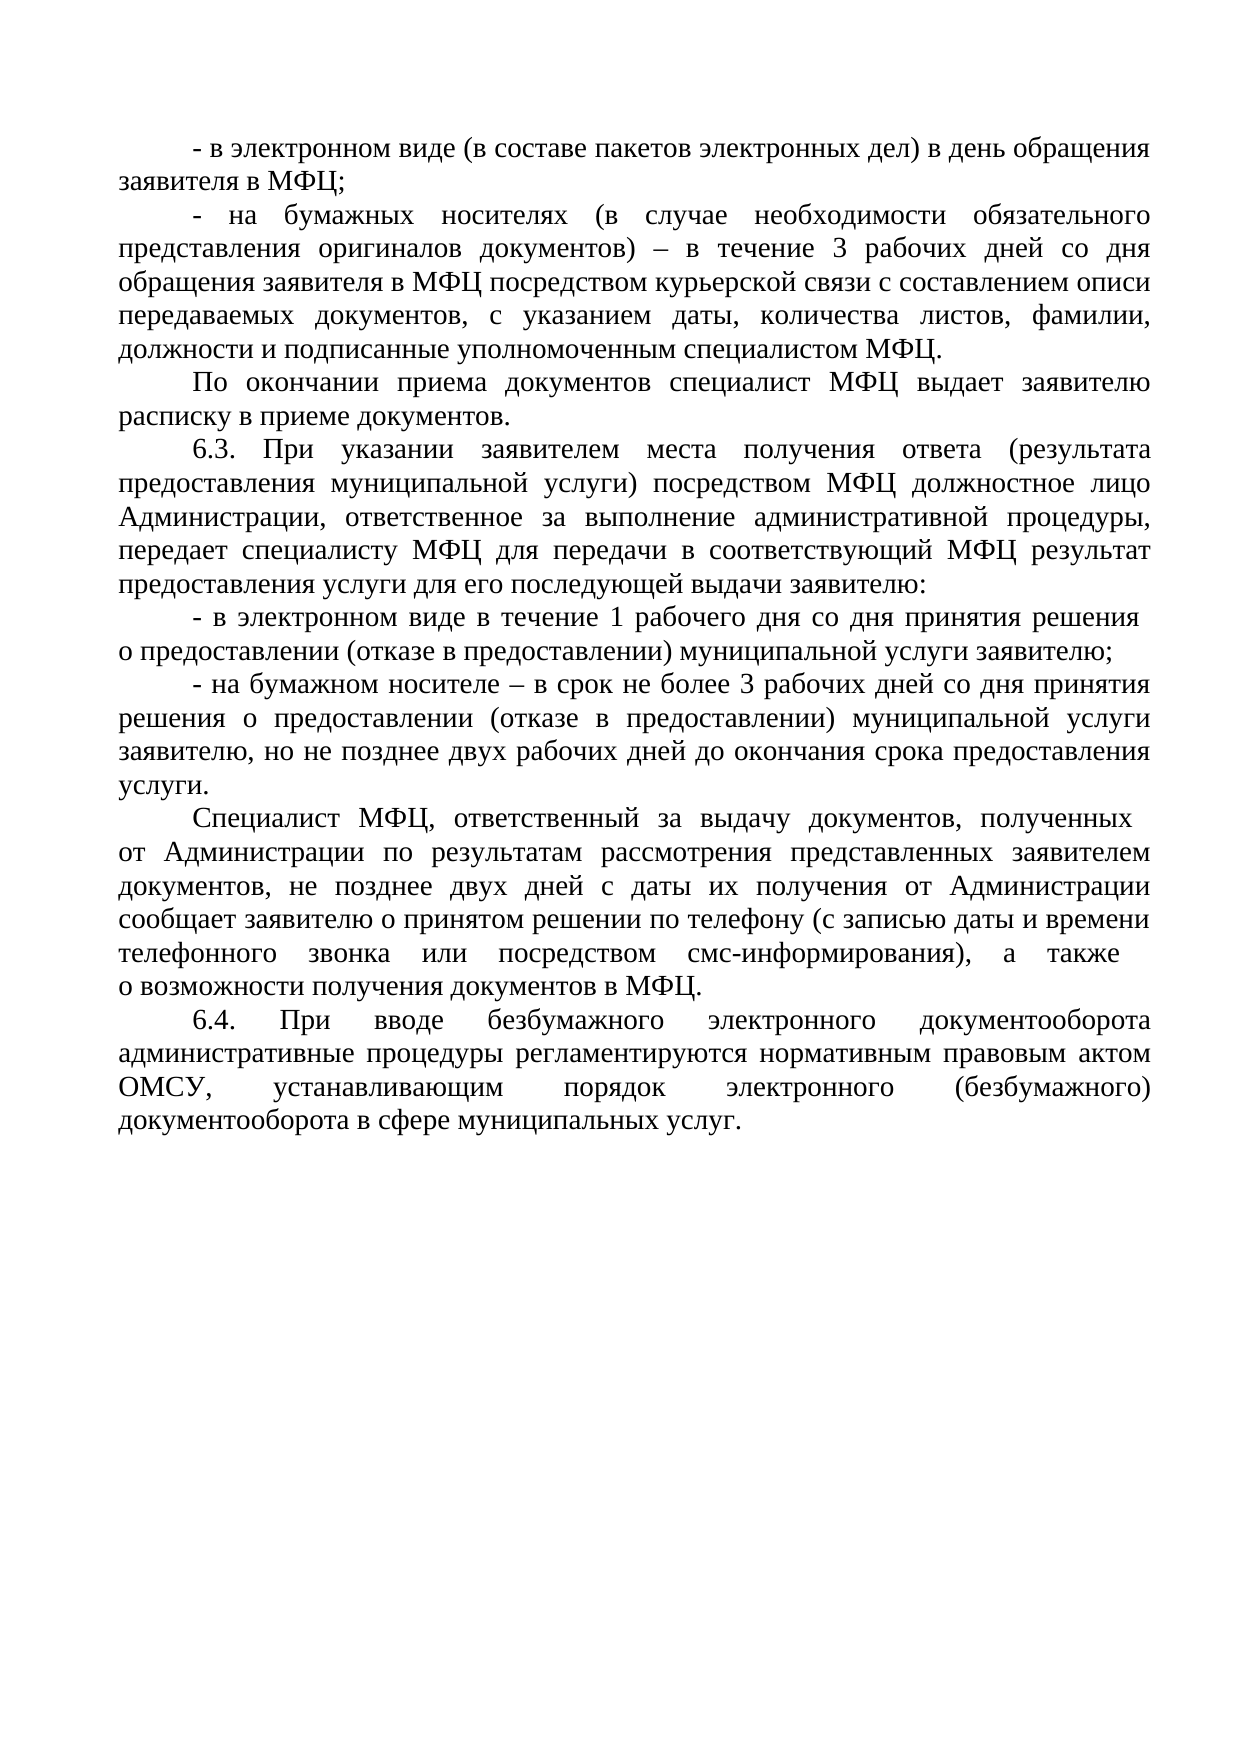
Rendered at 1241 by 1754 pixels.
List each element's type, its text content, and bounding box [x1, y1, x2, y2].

text Специалист МФЦ, ответственный за выдачу документов, полученных от Администрации по результатам рассмотрения представленных заявителем документов, не позднее двух дней с даты их получения от Администрации сообщает заявителю о принятом решении по телефону (с записью даты и времени телефонного звонка или посредством смс-информирования), а также о возможности получения документов в МФЦ. [118, 801, 1152, 1002]
text По окончании приема документов специалист МФЦ выдает заявителю расписку в приеме документов. [118, 364, 1152, 432]
text - на бумажных носителях (в случае необходимости обязательного представления оригиналов документов) – в течение 3 рабочих дней со дня обращения заявителя в МФЦ посредством курьерской связи с составлением описи передаваемых документов, с указанием даты, количества листов, фамилии, должности и подписанные уполномоченным специалистом МФЦ. [118, 197, 1152, 364]
text - в электронном виде (в составе пакетов электронных дел) в день обращения заявителя в МФЦ; [118, 130, 1152, 197]
text 6.4. При вводе безбумажного электронного документооборота административные процедуры регламентируются нормативным правовым актом ОМСУ, устанавливающим порядок электронного (безбумажного) документооборота в сфере муниципальных услуг. [118, 1002, 1152, 1136]
text - в электронном виде в течение 1 рабочего дня со дня принятия решения о предоставлении (отказе в предоставлении) муниципальной услуги заявителю; [118, 599, 1152, 666]
text - на бумажном носителе – в срок не более 3 рабочих дней со дня принятия решения о предоставлении (отказе в предоставлении) муниципальной услуги заявителю, но не позднее двух рабочих дней до окончания срока предоставления услуги. [118, 666, 1152, 801]
text 6.3. При указании заявителем места получения ответа (результата предоставления муниципальной услуги) посредством МФЦ должностное лицо Администрации, ответственное за выполнение административной процедуры, передает специалисту МФЦ для передачи в соответствующий МФЦ результат предоставления услуги для его последующей выдачи заявителю: [118, 432, 1152, 599]
